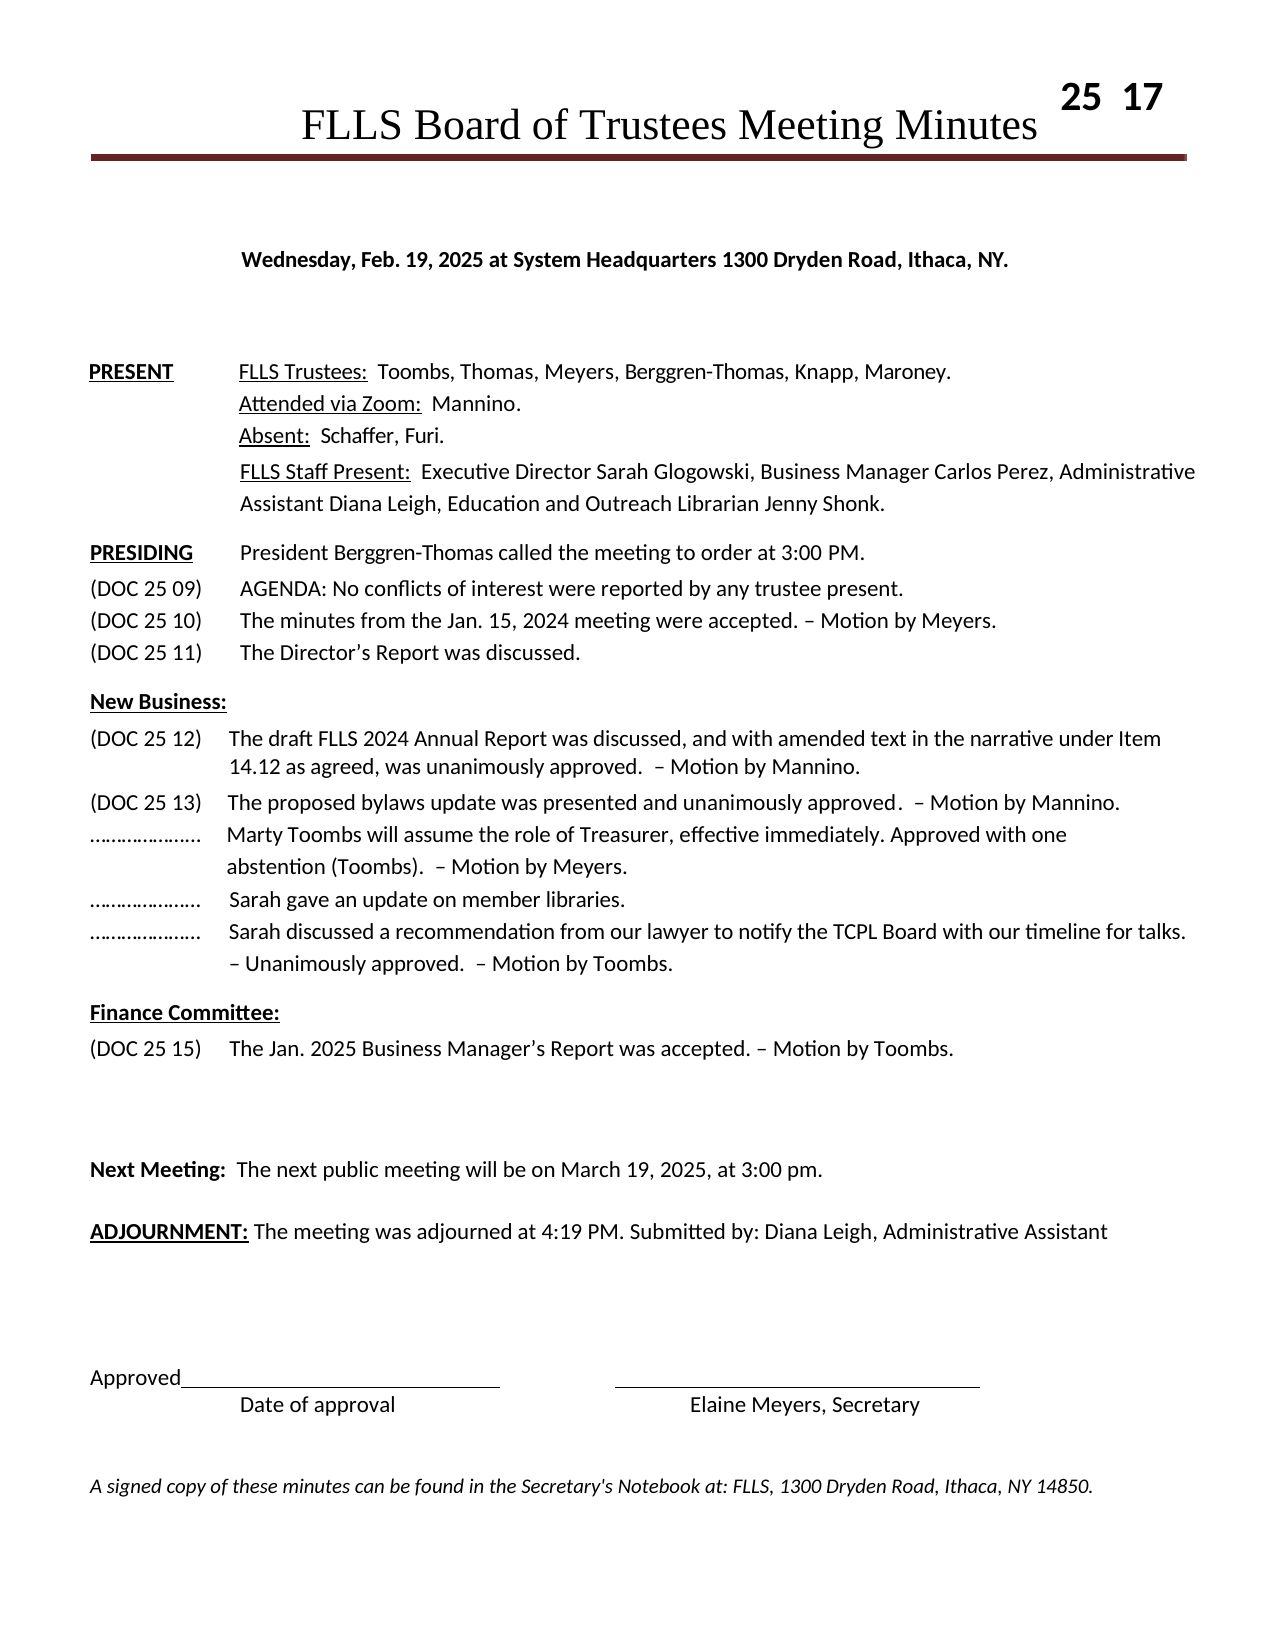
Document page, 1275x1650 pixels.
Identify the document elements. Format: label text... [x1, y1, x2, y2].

subtitle New Business: [90, 687, 1219, 715]
text ………………... Sarah gave an update on member libraries. [90, 885, 1219, 913]
text Approved [90, 1363, 1219, 1391]
text (DOC 25 15) The Jan. 2025 Business Manager’s Report was accepted. – Motion by Toombs. [79, 1034, 1219, 1062]
text Wednesday, Feb. 19, 2025 at System Headquarters 1300 Dryden Road, Ithaca, NY. [90, 245, 1097, 273]
picture [91, 154, 1187, 161]
subtitle Finance Committee: [90, 998, 1219, 1026]
text PRESIDING President Berggren-Thomas called the meeting to order at 3:00 PM. [90, 538, 1219, 566]
text Next Meeting: The next public meeting will be on March 19, 2025, at 3:00 pm. [90, 1155, 1067, 1183]
text A signed copy of these minutes can be found in the Secretary's Notebook at: FLLS, 1300 Dryden Road, Ithaca, NY 14850. [90, 1473, 1219, 1498]
text (DOC 25 12) The draft FLLS 2024 Annual Report was discussed, and with amended text in the narrative under Item 14.12 as agreed, was unanimously approved. – Motion by Mannino. [90, 724, 1193, 780]
text (DOC 25 10) The minutes from the Jan. 15, 2024 meeting were accepted. – Motion by Meyers. [90, 606, 1219, 634]
text Absent: Schaﬀer, Furi. [88, 421, 1213, 449]
text FLLS Staﬀ Present: Executive Director Sarah Glogowski, Business Manager Carlos Perez, Administrative Assistant Diana Leigh, Education and Outreach Librarian Jenny Shonk. [240, 457, 1207, 517]
text Date of approval Elaine Meyers, Secretary [240, 1391, 1219, 1418]
text ADJOURNMENT: The meeting was adjourned at 4:19 PM. Submitted by: Diana Leigh, Administrative Assistant [90, 1217, 1219, 1245]
text FLLS Board of Trustees Meeting Minutes [288, 99, 1051, 149]
text (DOC 25 11) The Director’s Report was discussed. [90, 638, 1160, 667]
text PRESENT FLLS Trustees: Toombs, Thomas, Meyers, Berggren-Thomas, Knapp, Maroney. [88, 357, 1213, 385]
text abstention (Toombs). – Motion by Meyers. [90, 852, 1193, 881]
text (DOC 25 13) The proposed bylaws update was presented and unanimously approved. – Motion by Mannino. [90, 788, 1193, 816]
text ………………... Marty Toombs will assume the role of Treasurer, effective immediately. Approved with one [90, 820, 1193, 848]
text (DOC 25 09) AGENDA: No conﬂicts of interest were reported by any trustee present. [90, 574, 1219, 602]
text – Unanimously approved. – Motion by Toombs. [90, 949, 1219, 977]
text ………………... Sarah discussed a recommendation from our lawyer to notify the TCPL Board with our timeline for talks. [90, 917, 1219, 945]
text Attended via Zoom: Mannino. [88, 389, 1213, 417]
